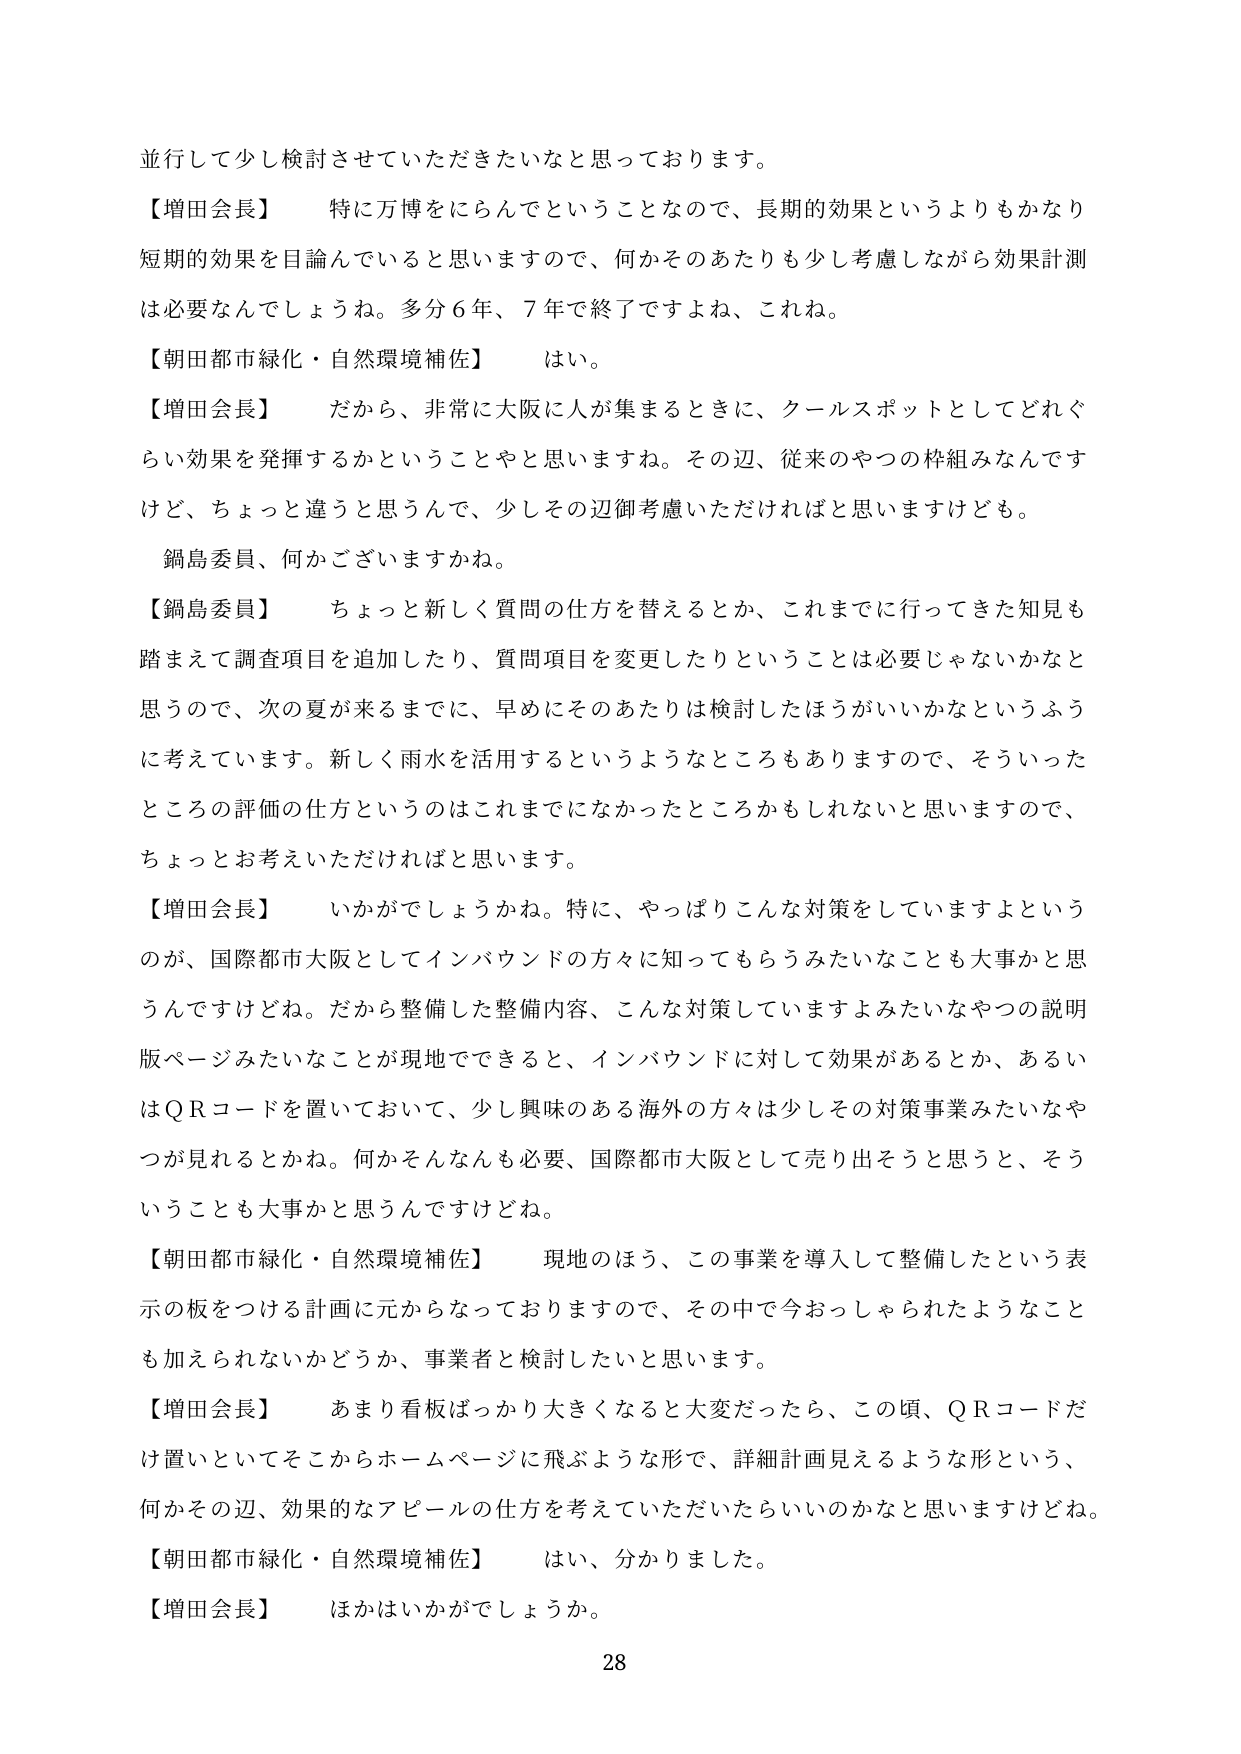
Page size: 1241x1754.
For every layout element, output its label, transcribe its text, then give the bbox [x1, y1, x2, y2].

text 【朝田都市緑化・自然環境補佐】 はい、分かりました。 [139, 1533, 1089, 1583]
text 【朝田都市緑化・自然環境補佐】 はい。 [139, 333, 1089, 383]
text 【鍋島委員】 ちょっと新しく質問の仕方を替えるとか、これまでに行ってきた知見も踏まえて調査項目を追加したり、質問項目を変更したりということは必要じゃないかなと思うので、次の夏が来るまでに、早めにそのあたりは検討したほうがいいかなというふうに考えています。新しく雨水を活用するというようなところもありますので、そういったところの評価の仕方というのはこれまでになかったところかもしれないと思いますので、ちょっとお考えいただければと思います。 [139, 583, 1089, 883]
text 【増田会長】 だから、非常に大阪に人が集まるときに、クールスポットとしてどれぐらい効果を発揮するかということやと思いますね。その辺、従来のやつの枠組みなんですけど、ちょっと違うと思うんで、少しその辺御考慮いただければと思いますけども。 [139, 383, 1089, 533]
text 【増田会長】 あまり看板ばっかり大きくなると大変だったら、この頃、ＱＲコードだけ置いといてそこからホームページに飛ぶような形で、詳細計画見えるような形という、何かその辺、効果的なアピールの仕方を考えていただいたらいいのかなと思いますけどね。 [139, 1383, 1089, 1533]
text 【増田会長】 ほかはいかがでしょうか。 [139, 1583, 1089, 1633]
text 【朝田都市緑化・自然環境補佐】 現地のほう、この事業を導入して整備したという表示の板をつける計画に元からなっておりますので、その中で今おっしゃられたようなことも加えられないかどうか、事業者と検討したいと思います。 [139, 1233, 1089, 1383]
text 【増田会長】 いかがでしょうかね。特に、やっぱりこんな対策をしていますよというのが、国際都市大阪としてインバウンドの方々に知ってもらうみたいなことも大事かと思うんですけどね。だから整備した整備内容、こんな対策していますよみたいなやつの説明版ページみたいなことが現地でできると、インバウンドに対して効果があるとか、あるいはＱＲコードを置いておいて、少し興味のある海外の方々は少しその対策事業みたいなやつが見れるとかね。何かそんなんも必要、国際都市大阪として売り出そうと思うと、そういうことも大事かと思うんですけどね。 [139, 883, 1089, 1233]
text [139, 133, 1089, 183]
text 鍋島委員、何かございますかね。 [139, 533, 1089, 583]
text 【増田会長】 特に万博をにらんでということなので、長期的効果というよりもかなり短期的効果を目論んでいると思いますので、何かそのあたりも少し考慮しながら効果計測は必要なんでしょうね。多分６年、７年で終了ですよね、これね。 [139, 183, 1089, 333]
